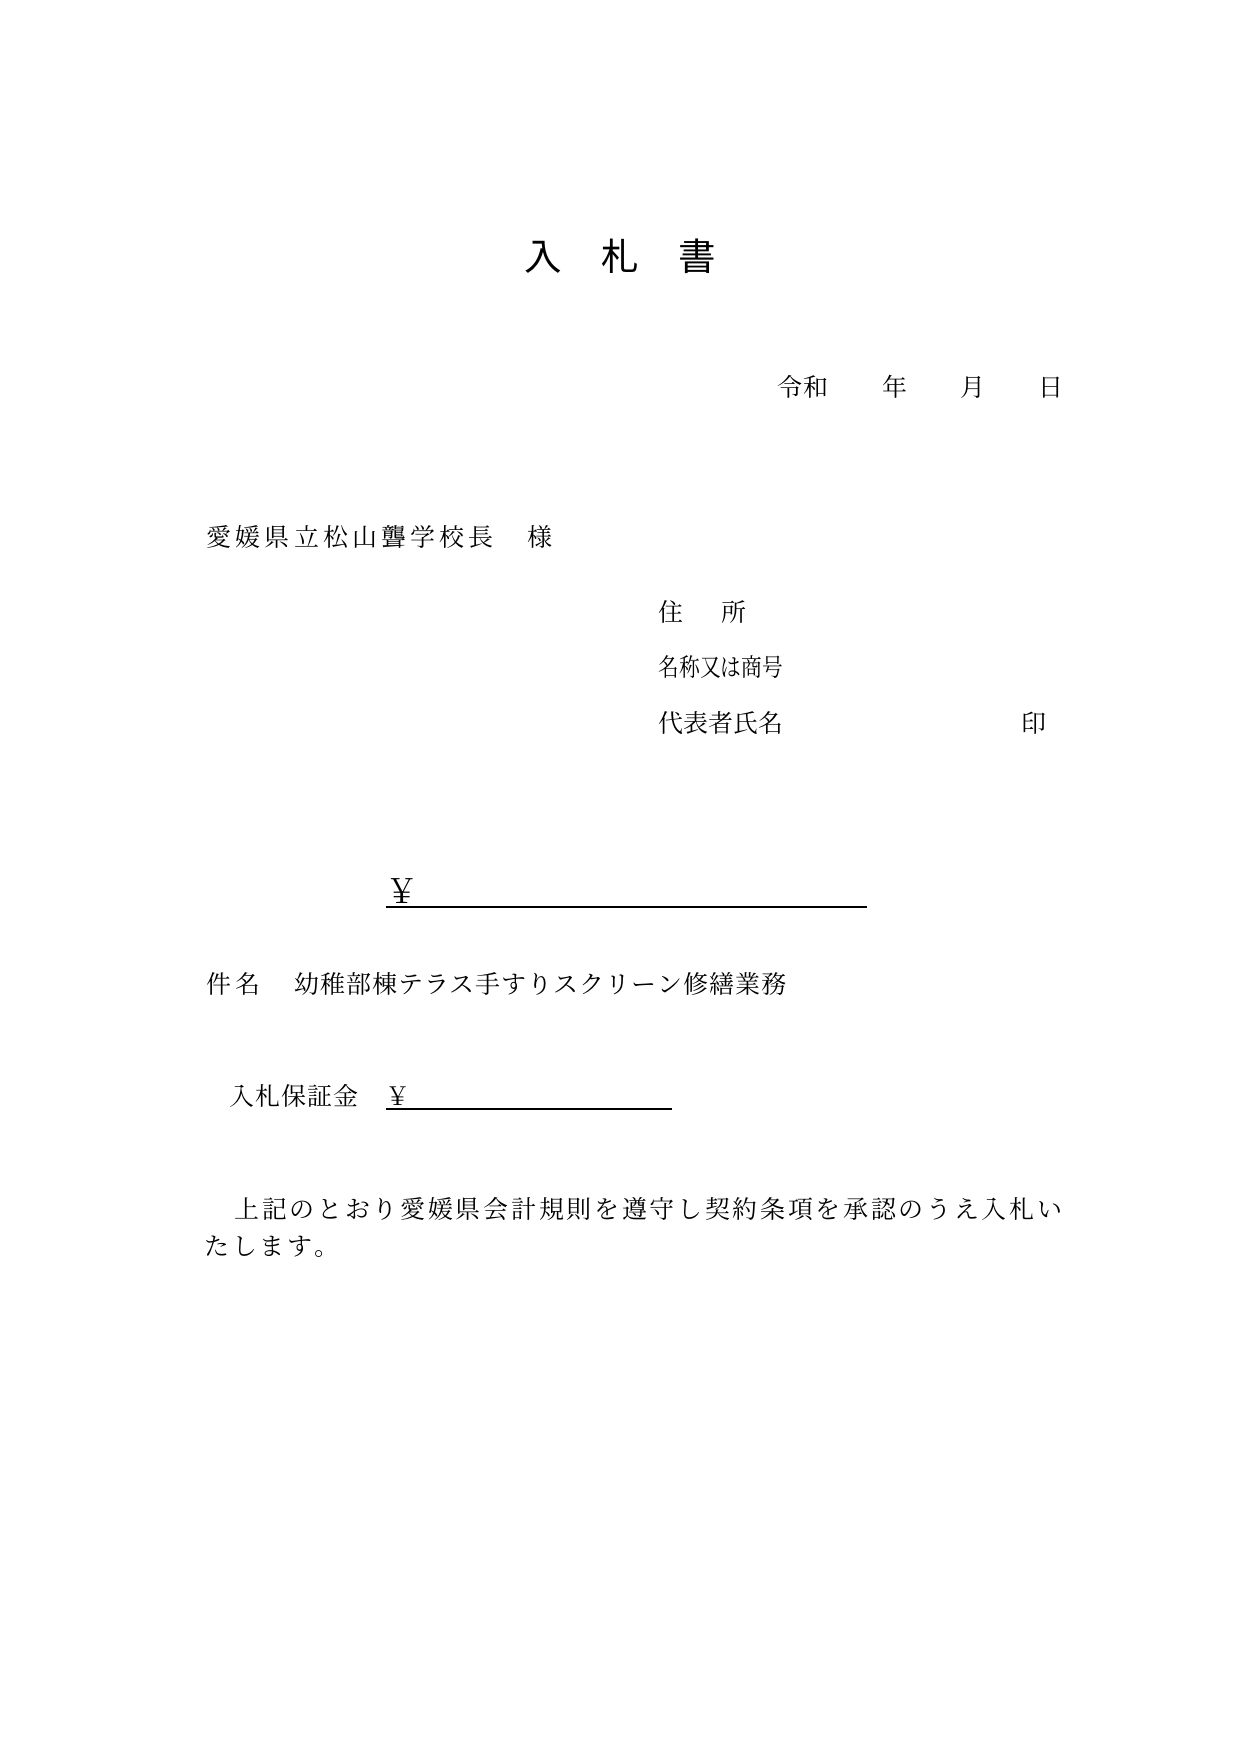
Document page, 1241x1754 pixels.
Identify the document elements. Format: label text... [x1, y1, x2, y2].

text 入 札 書 [177, 217, 1063, 292]
text 件名 幼稚部棟テラス手すりスクリーン修繕業務 [177, 964, 1063, 1001]
text 名称又は商号 [177, 647, 1063, 685]
text 入札保証金 ￥ [177, 1076, 1063, 1114]
text 令和 年 月 日 [177, 367, 1063, 404]
text 愛媛県立松山聾学校長 様 [177, 517, 1063, 554]
text 上記のとおり愛媛県会計規則を遵守し契約条項を承認のうえ入札いたします。 [204, 1189, 1063, 1264]
text 代表者氏名 印 [177, 703, 1063, 740]
text 住所 [177, 592, 1063, 629]
text ￥ [177, 851, 1063, 926]
